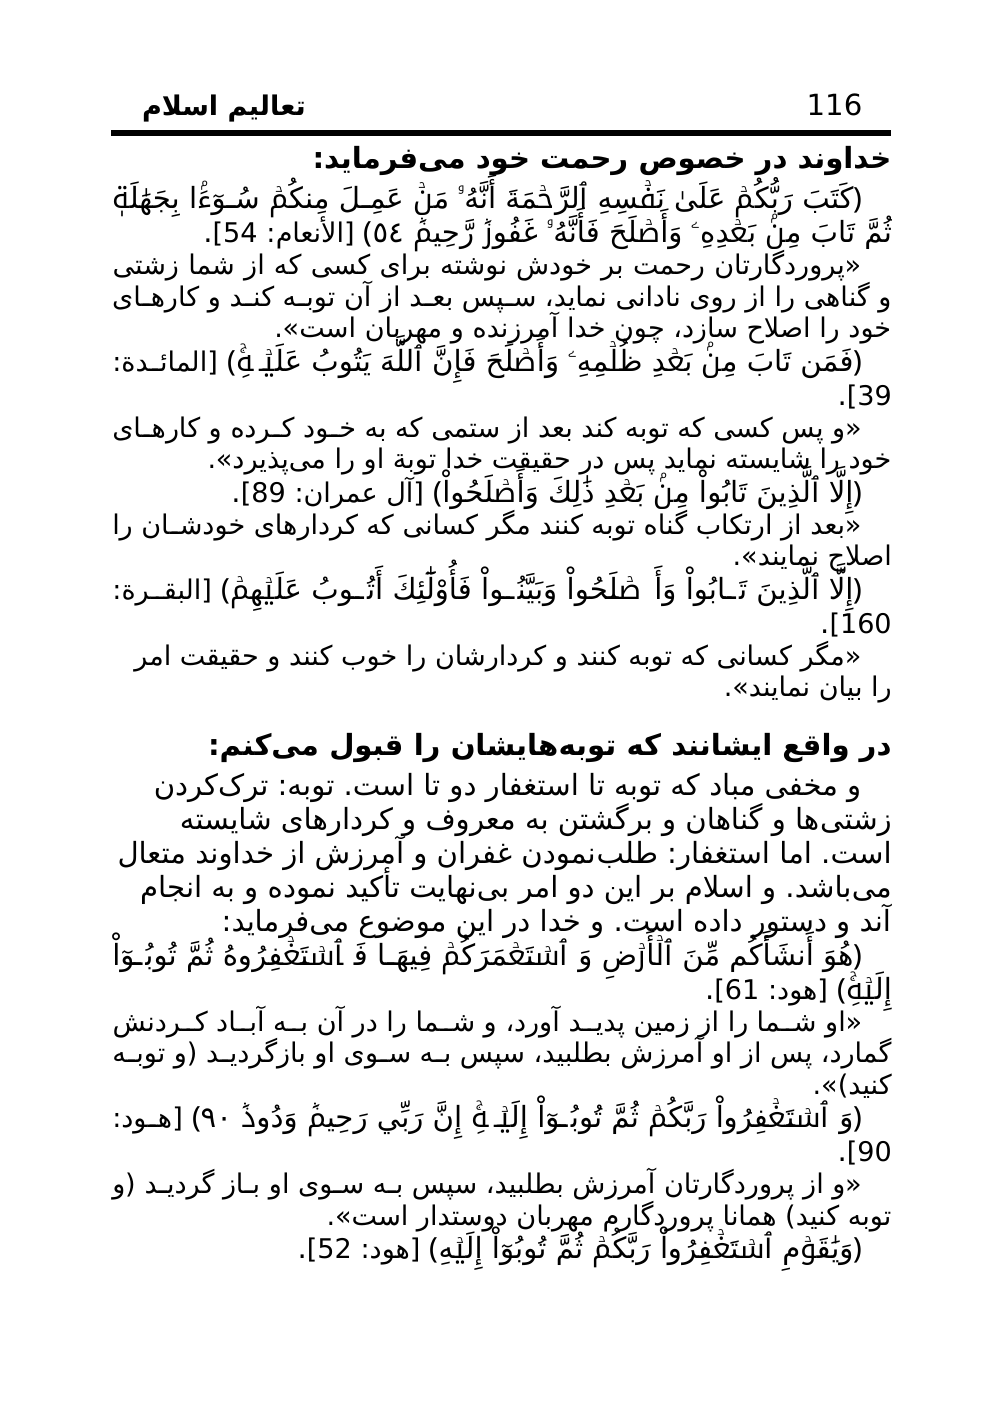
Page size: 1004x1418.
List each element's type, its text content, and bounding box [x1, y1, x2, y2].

text خداوند در خصوص رحمت خود می‌فرماید: [112, 141, 892, 175]
text ﴿إِلَّا ٱلَّذِينَ تَابُواْ مِنۢ بَعۡدِ ذَٰلِكَ وَأَصۡلَحُواْ﴾ [آل عمران: 89]. [112, 475, 892, 509]
text «بعد از ارتکاب گناه توبه کنند مگر کسانی که کردارهای خودشان را اصلاح نمایند». [112, 509, 892, 572]
text ﴿كَتَبَ رَبُّكُمۡ عَلَىٰ نَفۡسِهِ ٱلرَّحۡمَةَ أَنَّهُۥ مَنۡ عَمِلَ مِنكُمۡ سُوٓءَۢا بِجَهَٰلَةٖ ثُمَّ تَابَ مِنۢ بَعۡدِهِۦ وَأَصۡلَحَ فَأَنَّهُۥ غَفُورٞ رَّحِيمٞ ٥٤﴾ [الأنعام: 54]. [112, 181, 892, 249]
text ﴿وَٱسۡتَغۡفِرُواْ رَبَّكُمۡ ثُمَّ تُوبُوٓاْ إِلَيۡهِۚ إِنَّ رَبِّي رَحِيمٞ وَدُودٞ ٩٠﴾ [هود: 90]. [112, 1101, 892, 1169]
text «و از پروردگارتان آمرزش بطلبید، سپس به سوی او باز گردید (و توبه کنید) همانا پروردگارم مهربان دوستدار است». [112, 1169, 892, 1232]
text «پروردگارتان رحمت بر خودش نوشته برای کسی که از شما زشتی و گناهی را از روی نادانی نماید، سپس بعد از آن توبه کند و کارهای خود را اصلاح سازد، چون خدا آمرزنده و مهربان است». [112, 249, 892, 344]
text در واقع ایشانند که توبه‌هایشان را قبول می‌کنم: [112, 728, 892, 762]
text «و پس کسی که توبه کند بعد از ستمی که به خود کرده و کارهای خود را شایسته نماید پس در حقیقت خدا توبة او را می‌پذیرد». [112, 412, 892, 475]
text و مخفی مباد که توبه تا استغفار دو تا است. توبه: ترک‌کردن زشتی‌ها و گناهان و برگشتن به معروف و کردارهای شایسته است. اما استغفار: طلب‌نمودن غفران و آمرزش از خداوند متعال می‌باشد. و اسلام بر این دو امر بی‌نهایت تأکید نموده و به انجام آند و دستور داده است. و خدا در این موضوع می‌فرماید: [112, 768, 892, 938]
text ﴿فَمَن تَابَ مِنۢ بَعۡدِ ظُلۡمِهِۦ وَأَصۡلَحَ فَإِنَّ ٱللَّهَ يَتُوبُ عَلَيۡهِۚ﴾ [المائدة: 39]. [112, 344, 892, 412]
text «او شما را از زمین پدید آورد، و شما را در آن به آباد کردنش گمارد، پس از او آمرزش بطلبید، سپس به سوی او بازگردید (و توبه کنید)». [112, 1006, 892, 1101]
text «مگر کسانی که توبه کنند و کردارشان را خوب کنند و حقیقت امر را بیان نمایند». [112, 640, 892, 703]
text ﴿هُوَ أَنشَأَكُم مِّنَ ٱلۡأَرۡضِ وَٱسۡتَعۡمَرَكُمۡ فِيهَا فَٱسۡتَغۡفِرُوهُ ثُمَّ تُوبُوٓاْ إِلَيۡهِۚ﴾ [هود: 61]. [112, 938, 892, 1006]
text ﴿إِلَّا ٱلَّذِينَ تَابُواْ وَأَصۡلَحُواْ وَبَيَّنُواْ فَأُوْلَٰٓئِكَ أَتُوبُ عَلَيۡهِمۡ﴾ [البقرة: 160]. [112, 572, 892, 640]
text ﴿وَيَٰقَوۡمِ ٱسۡتَغۡفِرُواْ رَبَّكُمۡ ثُمَّ تُوبُوٓاْ إِلَيۡهِ﴾ [هود: 52]. [112, 1232, 892, 1266]
